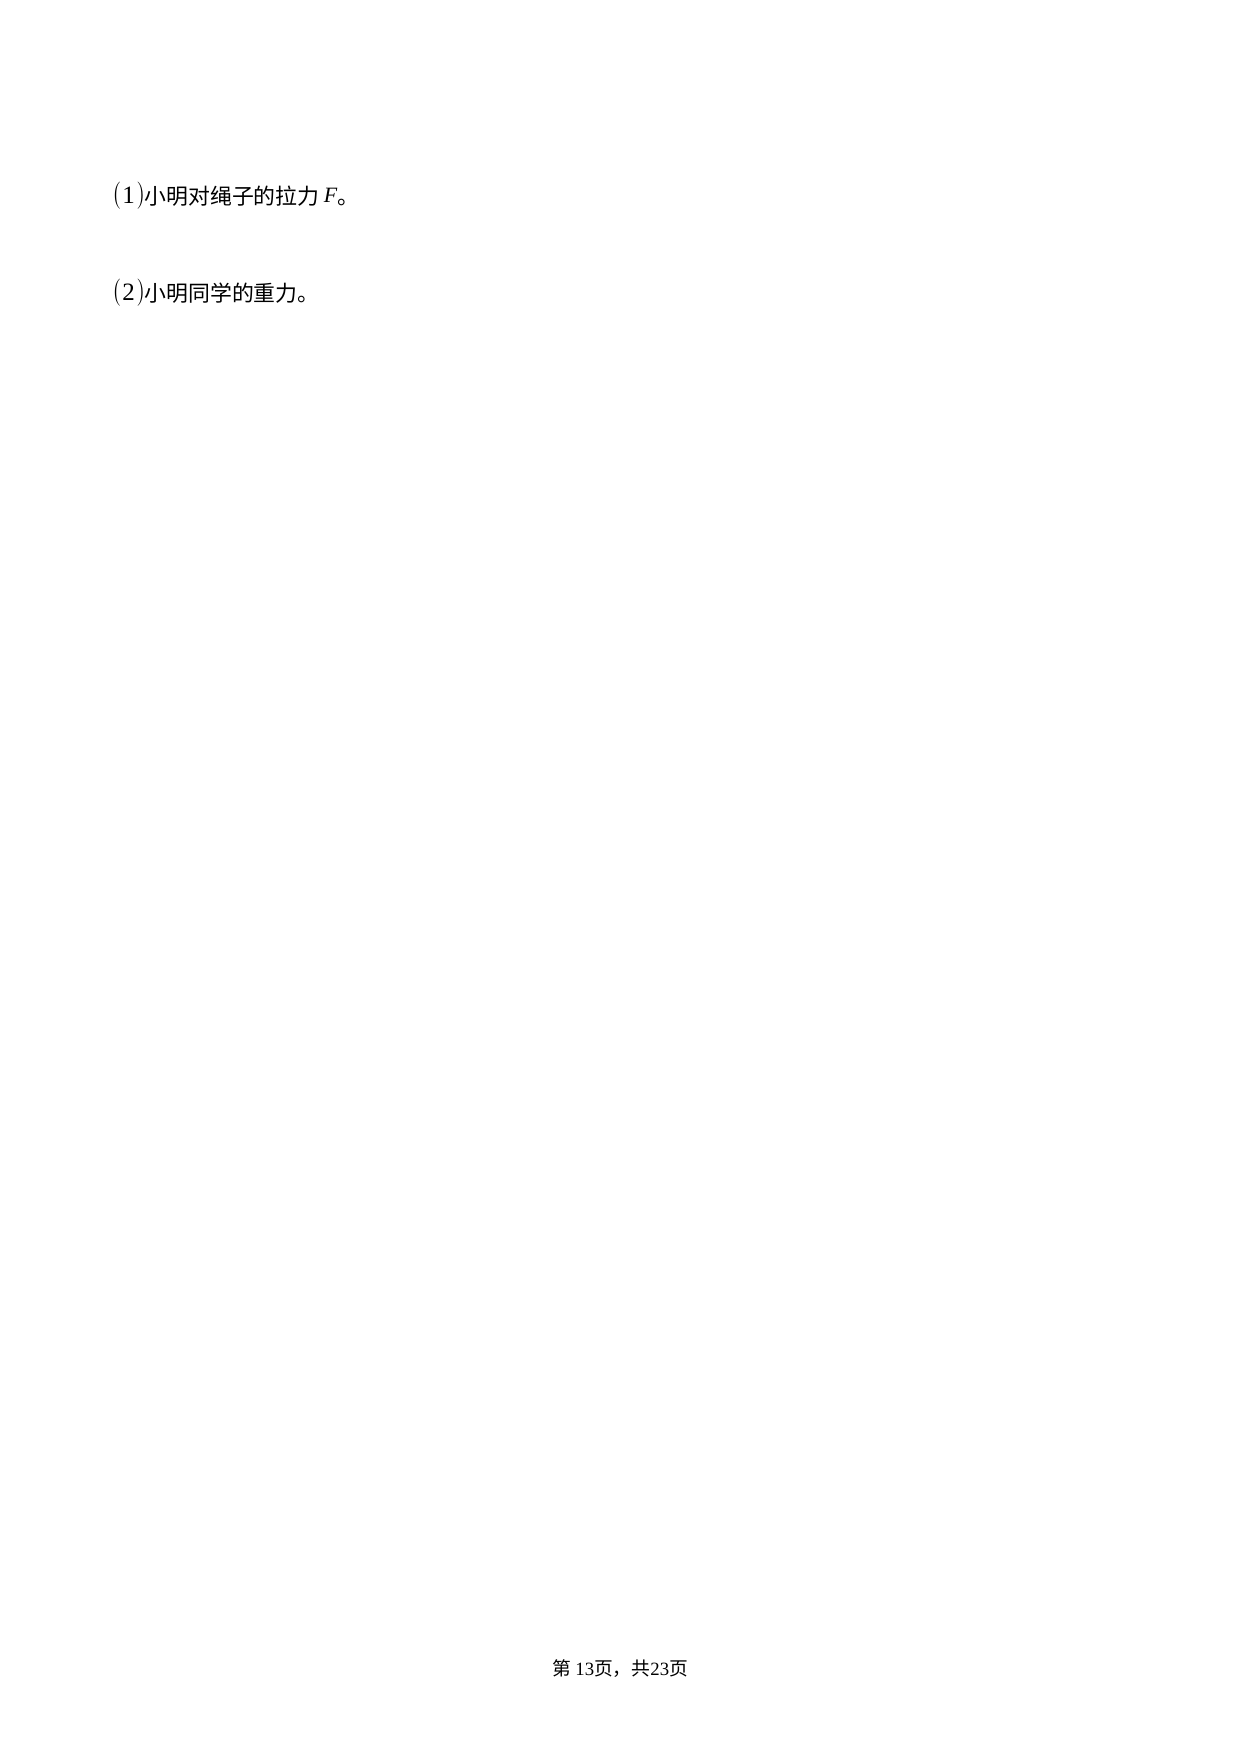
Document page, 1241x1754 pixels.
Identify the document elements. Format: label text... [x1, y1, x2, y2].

text 23.如图所示，小明同学用滑轮组匀速提升重为600N物体上升1m，若他对绳子施加拉力F的方向始终竖直向下，此时他对水平地面的压强为，该滑轮组的机械效率为，他的双脚与水平地面的接触面积为，求： 小明对绳子的拉力F。 小明同学的重力。 [113, 162, 1127, 324]
